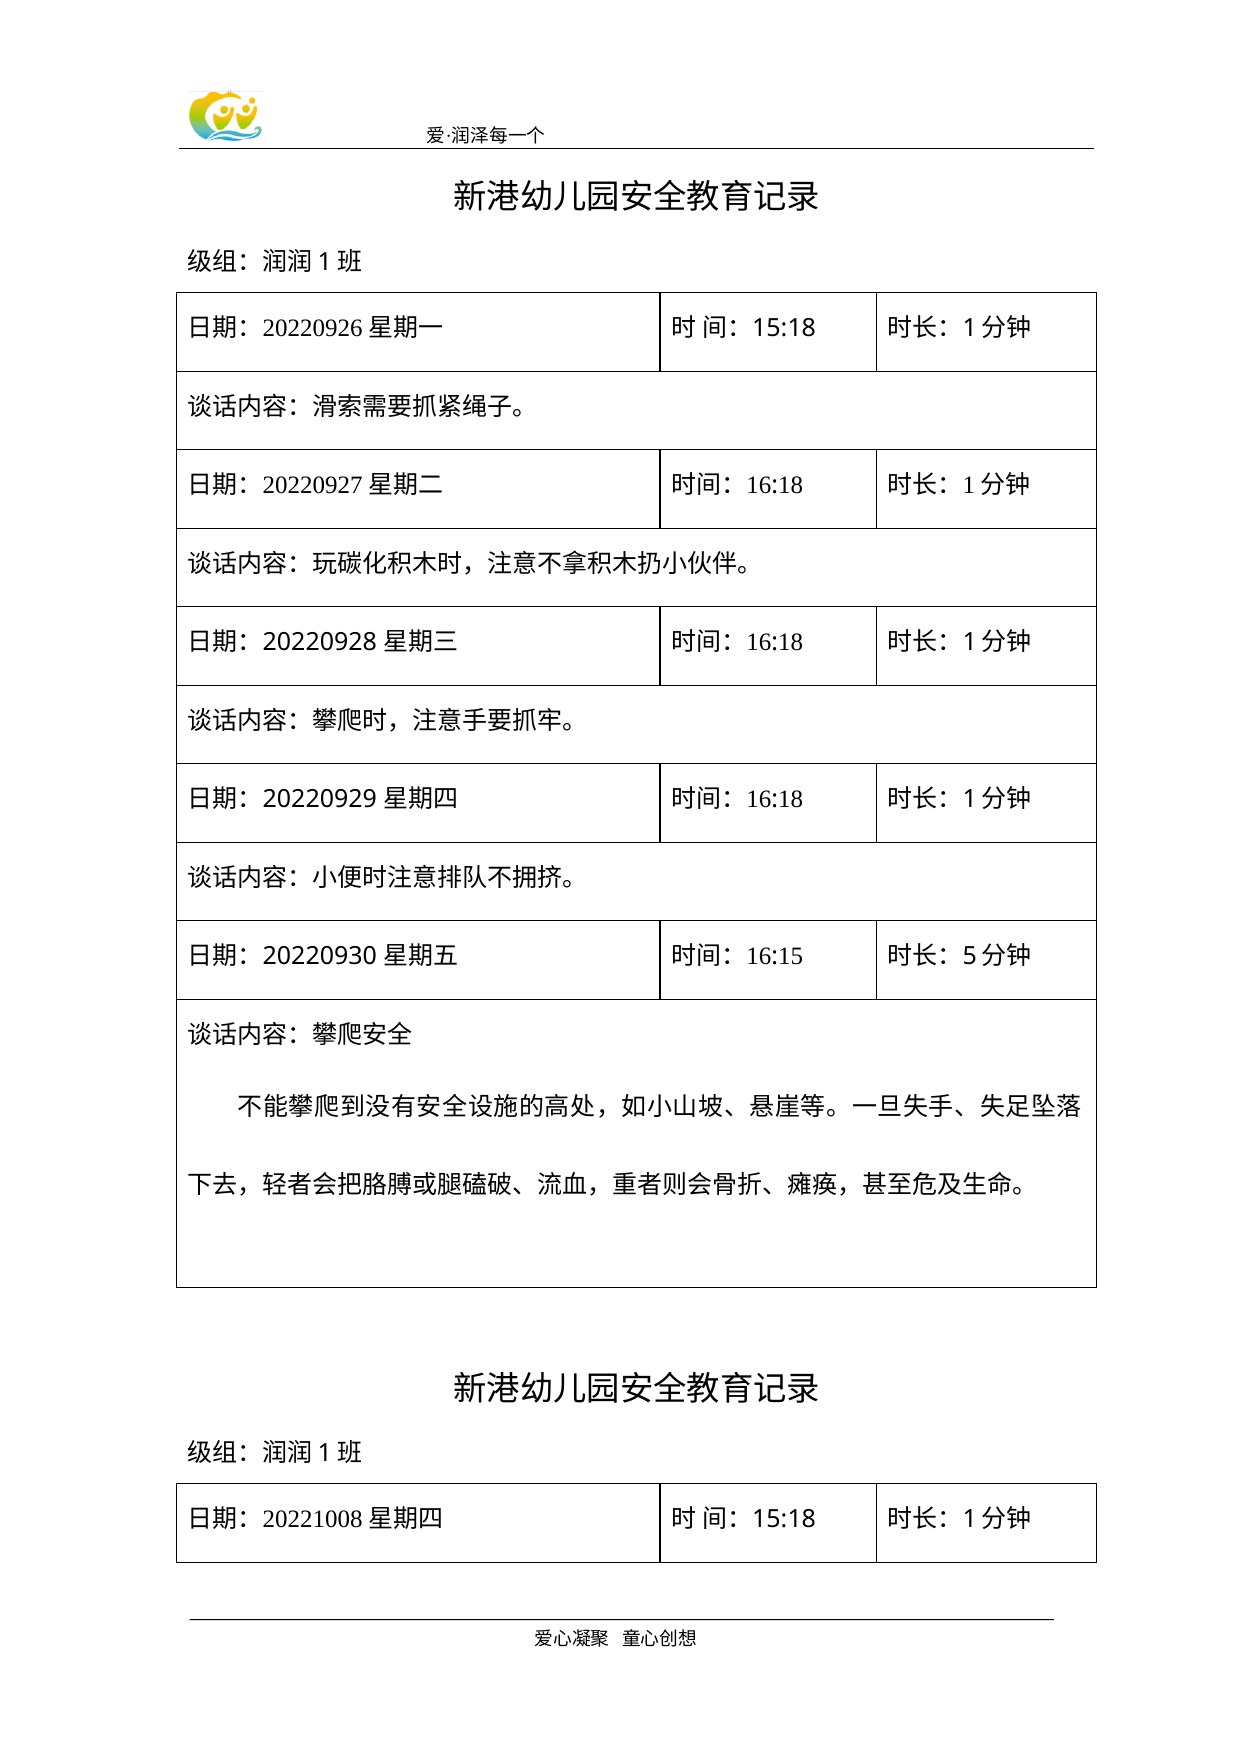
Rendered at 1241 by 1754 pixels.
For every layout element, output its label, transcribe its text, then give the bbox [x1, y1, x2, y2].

table_cell 谈话内容：滑索需要抓紧绳子。 [177, 372, 1096, 449]
table_header 时长：1分钟 [877, 293, 1096, 371]
table_cell 谈话内容：玩碳化积木时，注意不拿积木扔小伙伴。 [177, 529, 1096, 606]
table_header 时 间：15:18 [661, 293, 876, 371]
table_header 时 间：15:18 [661, 1484, 876, 1562]
table_cell 时间：16:18 [661, 607, 876, 685]
text 级组：润润1班 [187, 227, 1085, 292]
table_cell 时长：5分钟 [877, 921, 1096, 999]
table_header 时长：1分钟 [877, 1484, 1096, 1562]
table_cell 时长：1分钟 [877, 764, 1096, 842]
table_header 日期：20220926 星期一 [177, 293, 659, 371]
table_cell 时长：1分钟 [877, 607, 1096, 685]
table_cell 时间：16:15 [661, 921, 876, 999]
table_cell 时间：16:18 [661, 450, 876, 528]
table_cell 日期：20220929 星期四 [177, 764, 659, 842]
text 新港幼儿园安全教育记录 [187, 1353, 1085, 1418]
text 级组：润润1班 [187, 1418, 1085, 1483]
table_cell 日期：20220927 星期二 [177, 450, 659, 528]
table_cell 日期：20220928 星期三 [177, 607, 659, 685]
table_cell 日期：20220930 星期五 [177, 921, 659, 999]
table_cell 谈话内容：攀爬时，注意手要抓牢。 [177, 686, 1096, 763]
table_cell 谈话内容：小便时注意排队不拥挤。 [177, 843, 1096, 920]
table_header 日期：20221008 星期四 [177, 1484, 659, 1562]
text 新港幼儿园安全教育记录 [187, 162, 1085, 227]
table_cell 谈话内容：攀爬安全 不能攀爬到没有安全设施的高处，如小山坡、悬崖等。一旦失手、失足坠落下去，轻者会把胳膊或腿磕破、流血，重者则会骨折、瘫痪，甚至危及生命。 [177, 1000, 1096, 1287]
table_cell 时长：1分钟 [877, 450, 1096, 528]
picture [187, 90, 263, 143]
table_cell 时间：16:18 [661, 764, 876, 842]
